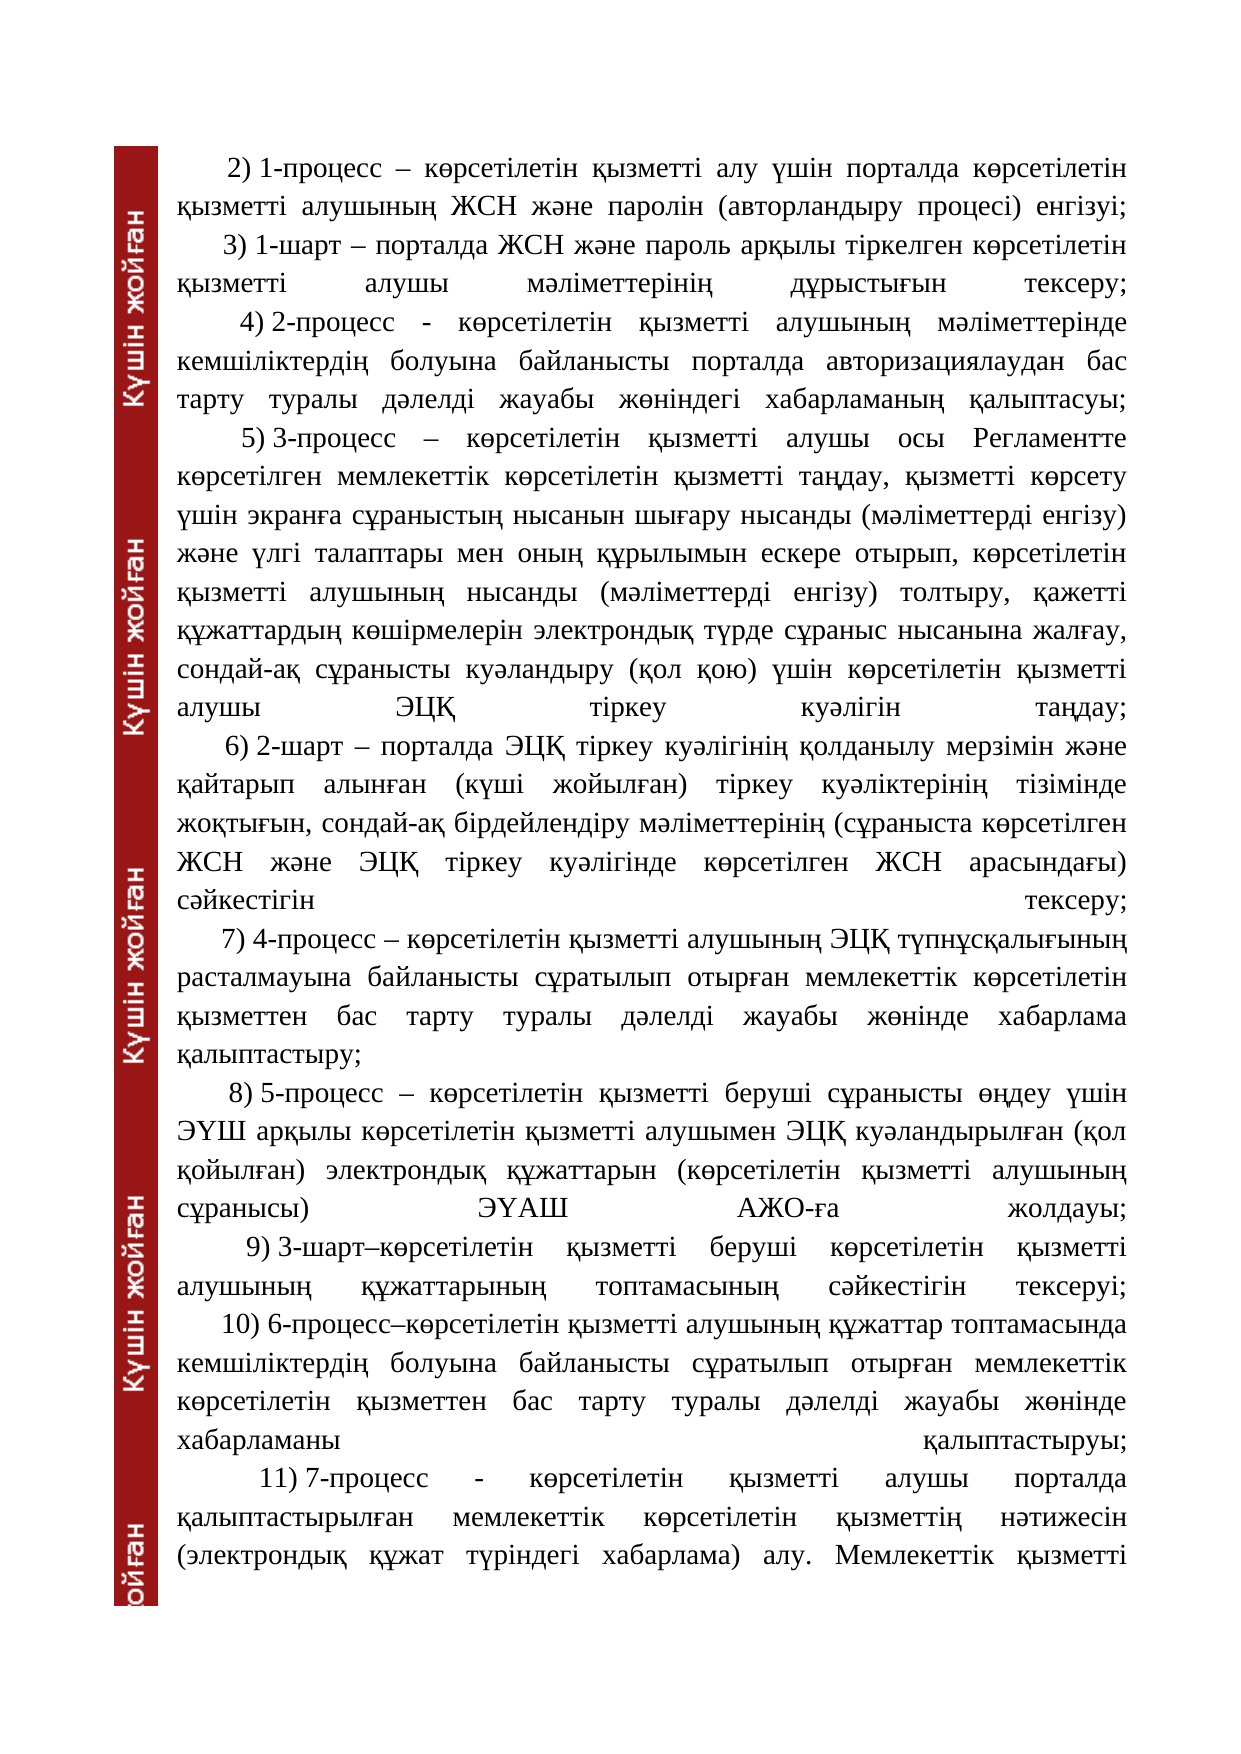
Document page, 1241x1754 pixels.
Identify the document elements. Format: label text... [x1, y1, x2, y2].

picture [114, 146, 158, 150]
picture [114, 1571, 158, 1606]
